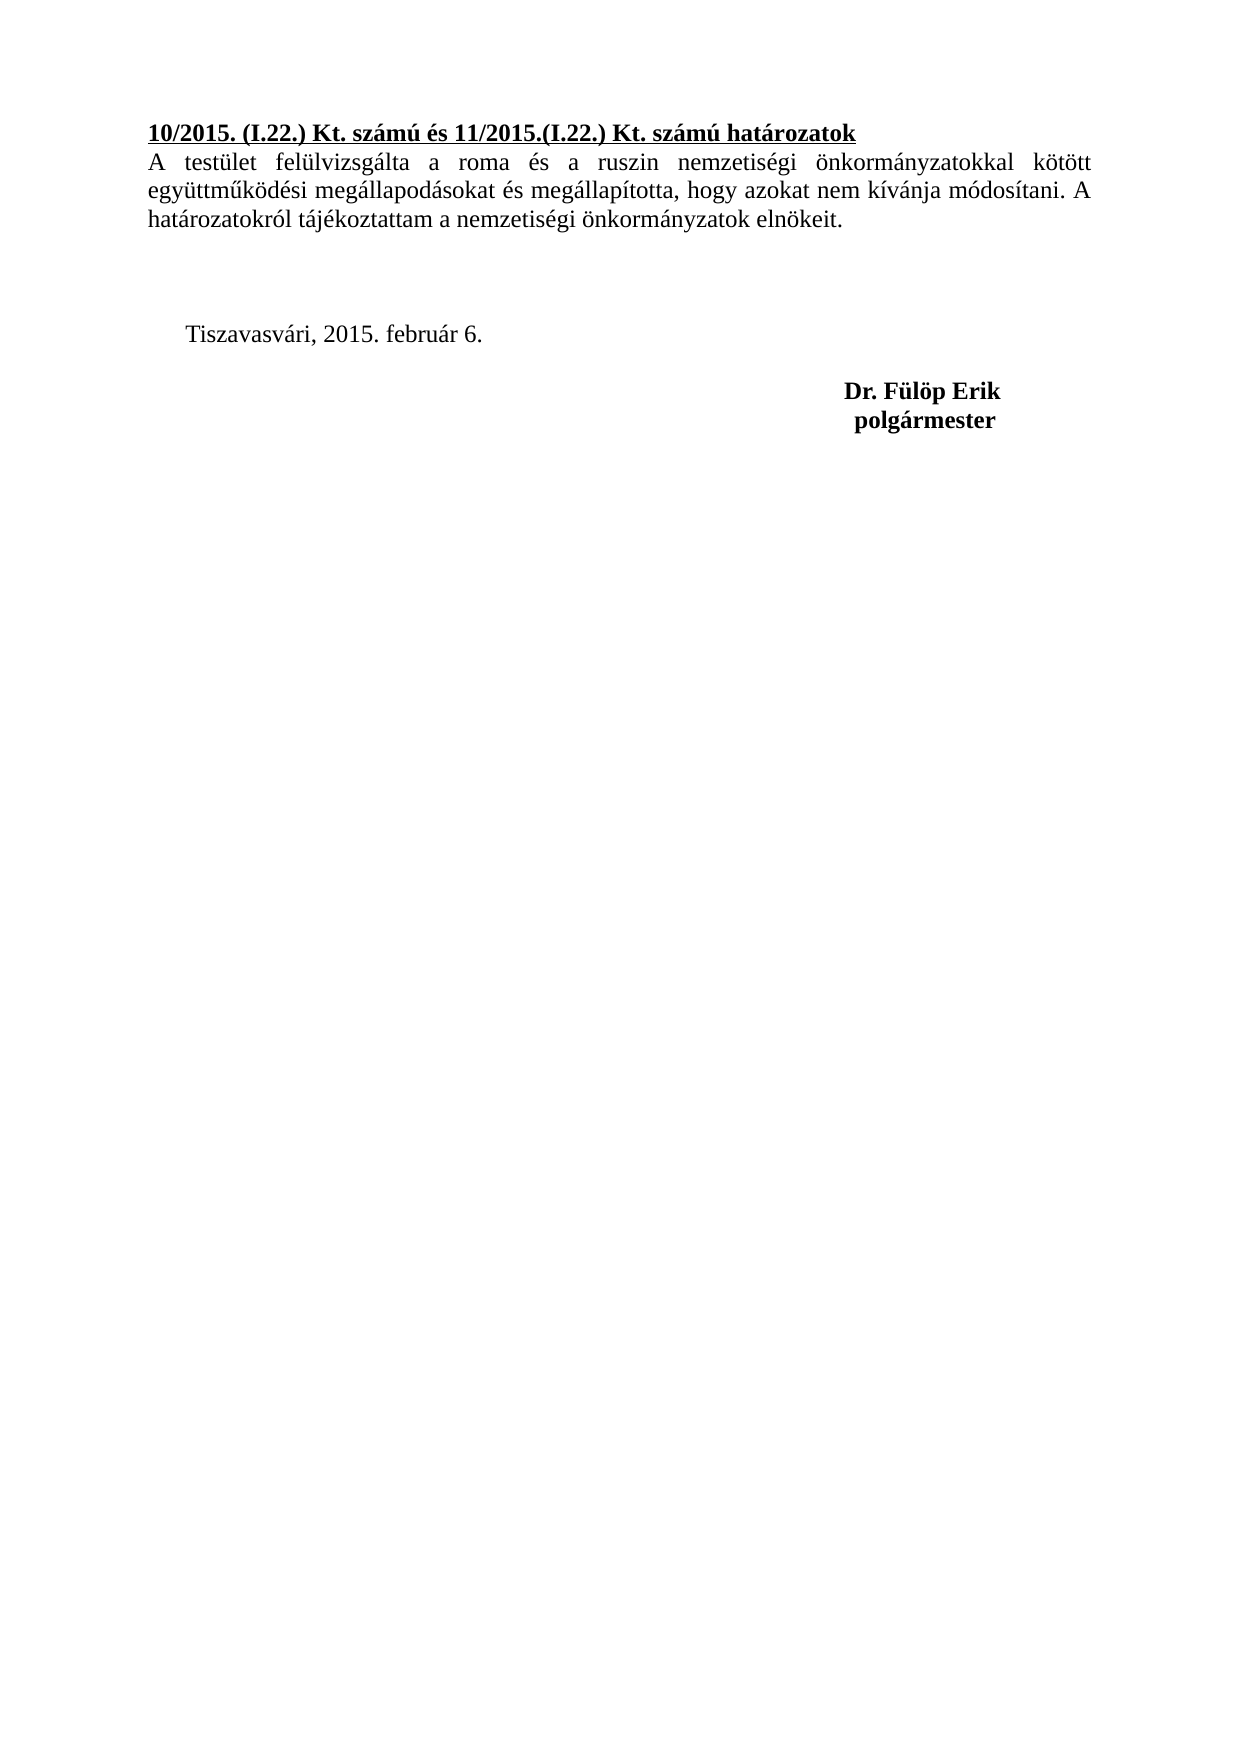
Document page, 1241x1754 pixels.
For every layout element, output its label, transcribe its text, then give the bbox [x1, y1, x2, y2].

subtitle Dr. Fülöp Erik [148, 376, 1092, 405]
text A testület felülvizsgálta a roma és a ruszin nemzetiségi önkormányzatokkal kötött együttműködési megállapodásokat és megállapította, hogy azokat nem kívánja módosítani. A határozatokról tájékoztattam a nemzetiségi önkormányzatok elnökeit. [148, 147, 1092, 233]
text 10/2015. (I.22.) Kt. számú és 11/2015.(I.22.) Kt. számú határozatok [148, 118, 1090, 147]
text polgármester [148, 405, 1092, 434]
subtitle Tiszavasvári, 2015. február 6. [185, 319, 1092, 347]
